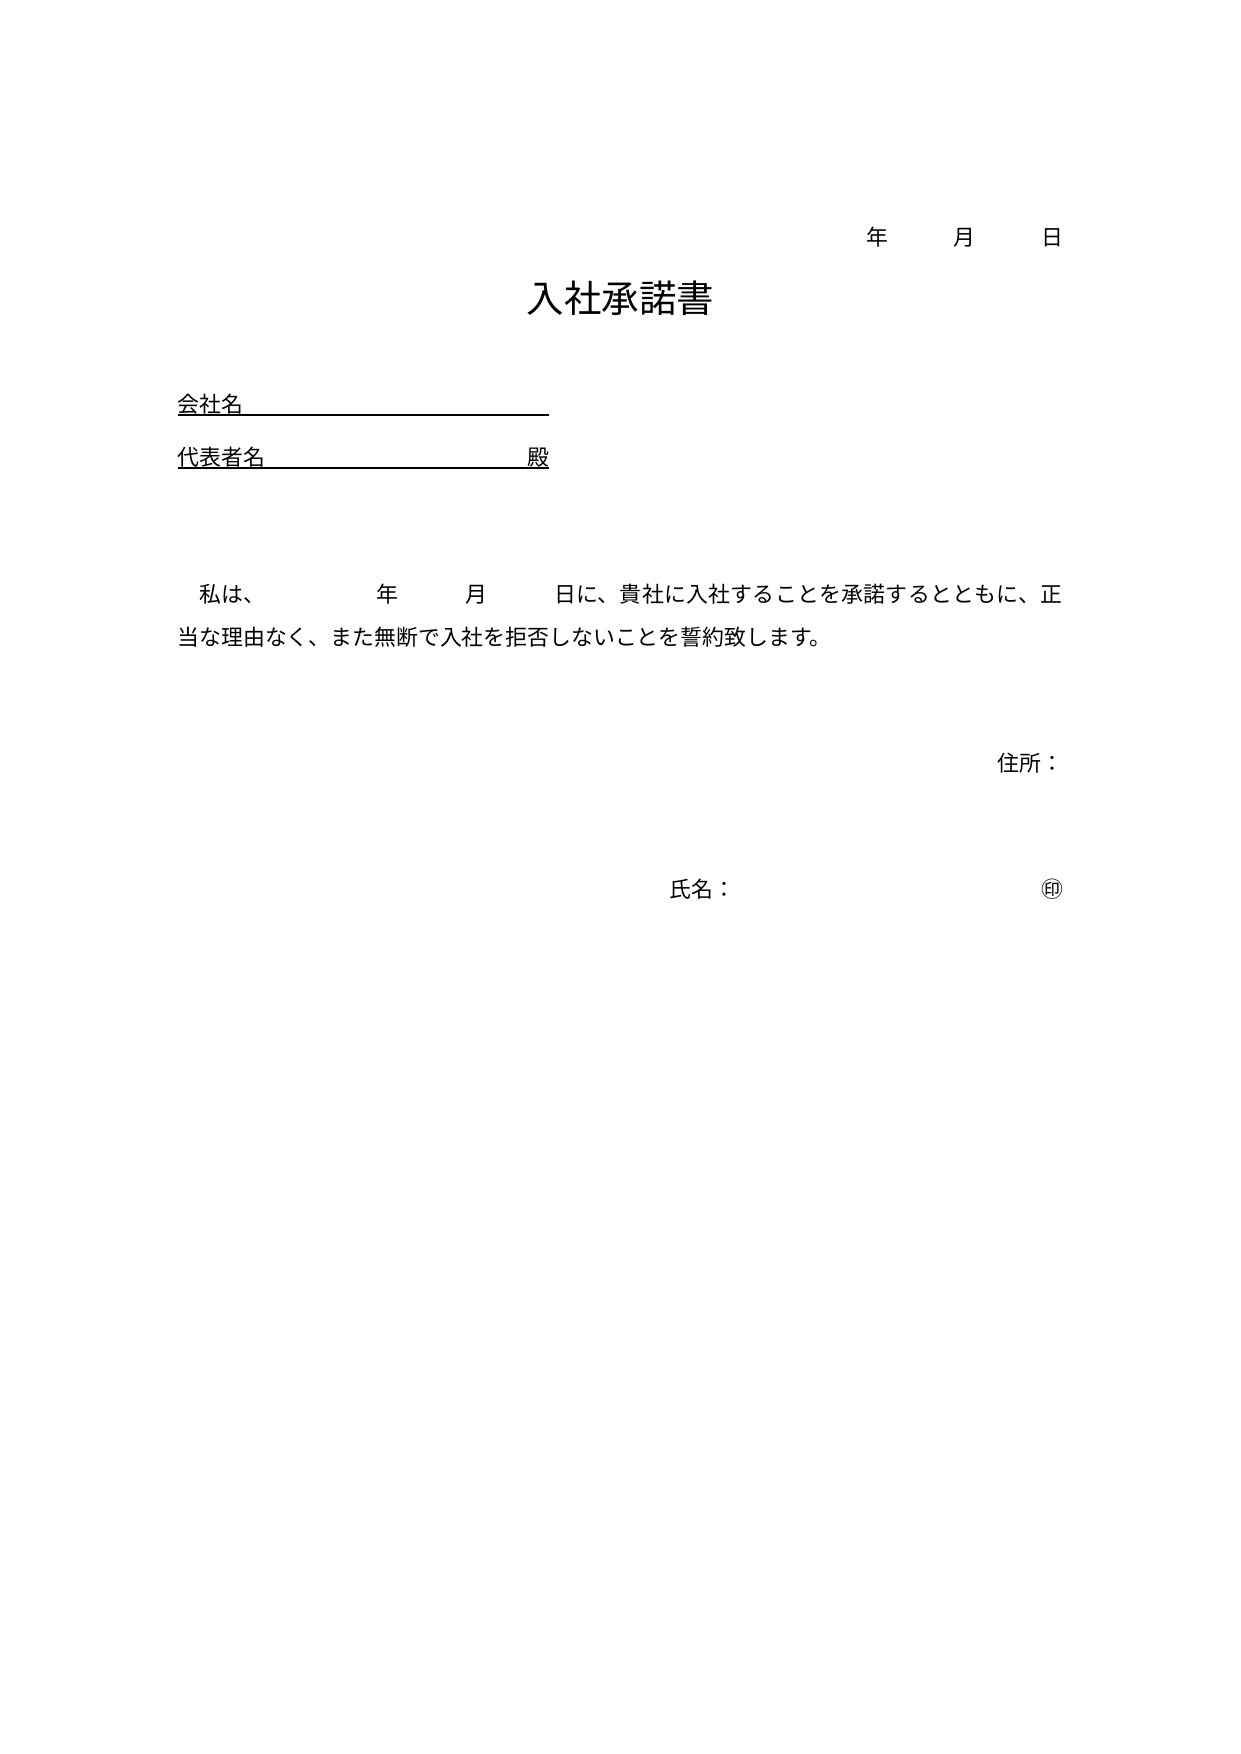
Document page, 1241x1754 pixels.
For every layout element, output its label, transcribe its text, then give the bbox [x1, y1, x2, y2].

text 年 月 日 [177, 217, 1063, 254]
text 代表者名 殿 [177, 437, 1063, 475]
text 住所： [177, 743, 1063, 781]
text 会社名 [177, 384, 1063, 421]
text 氏名： ㊞ [177, 869, 1063, 907]
text 入社承諾書 [177, 259, 1063, 334]
text 私は、 年 月 日に、貴社に入社することを承諾するとともに、正当な理由なく、また無断で入社を拒否しないことを誓約致します。 [177, 574, 1063, 655]
